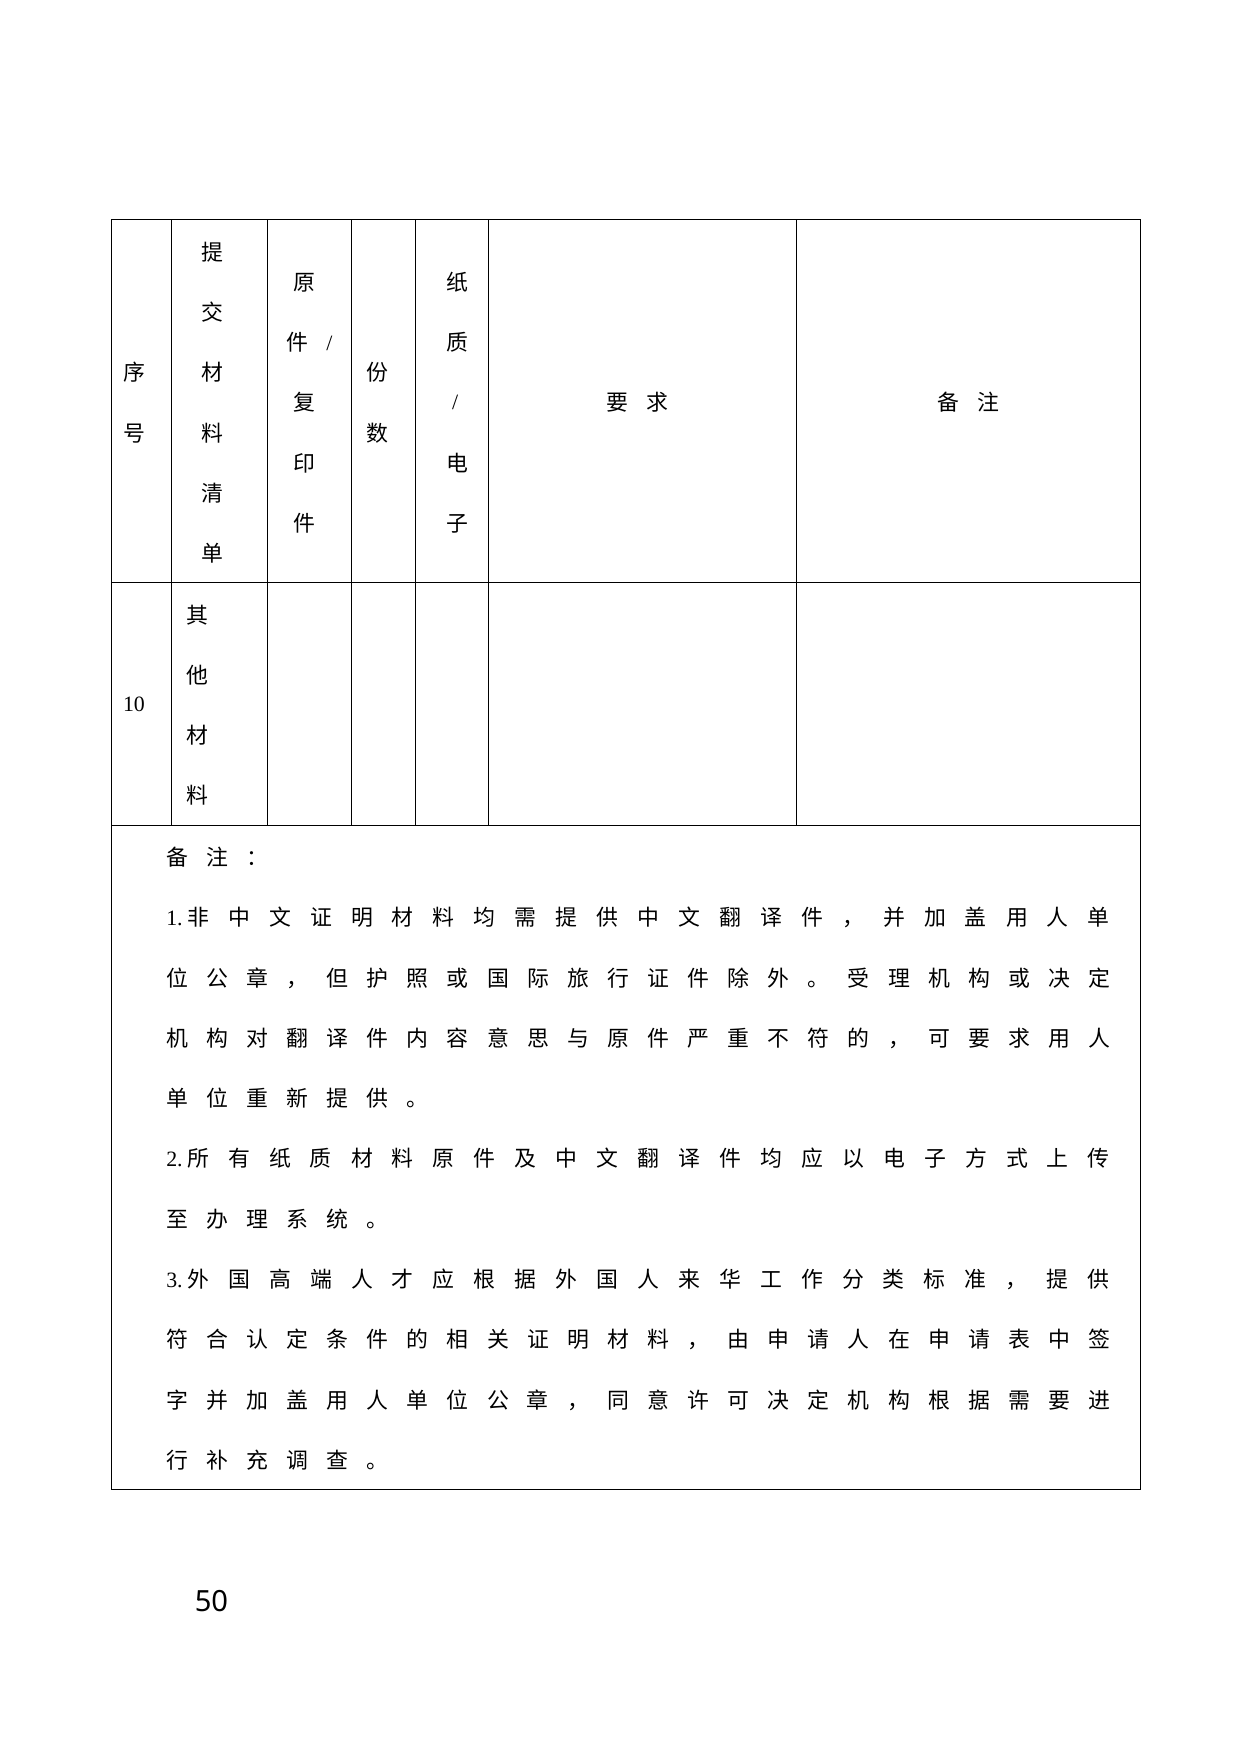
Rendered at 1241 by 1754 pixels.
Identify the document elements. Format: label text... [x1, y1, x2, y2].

table_header 序号 [112, 220, 171, 582]
table_cell [416, 583, 488, 824]
table_header 原件/ 复印件 [268, 220, 351, 582]
table_cell 其他材料 [172, 583, 267, 824]
table_header 备注 [797, 220, 1140, 582]
table_cell [489, 583, 796, 824]
table_cell [268, 583, 351, 824]
table_header 份数 [352, 220, 415, 582]
table_header 要求 [489, 220, 796, 582]
table_cell 备注： 1.非中文证明材料均需提供中文翻译件，并加盖用人单位公章，但护照或国际旅行证件除外。受理机构或决定机构对翻译件内容意思与原件严重不符的，可要求用人单位重新提供。 2.所有纸质材料原件及中文翻译件均应以电子方式上传至办理系统。 3.外国高端人才应根据外国人来华工作分类标准，提供符合认定条件的相关证明材料，由申请人在申请表中签字并加盖用人单位公章，同意许可决定机构根据需要进行补充调查。 4.通过计点积分达到高端人才标准的，应提供相应的最高学位(学历)证书、职业资格证明、汉语水平能力（中国汉语水平考试HSK证书）、来华工作年薪的收入证明以及工作资历证明等材料。 5.已获得《外国人工作许可证》的申请人再次申请时，可不提交最高学位（学历）证书。申请岗位与原工作许可批准聘用岗位相同的，可不提交工作资历证明材料。 6.外国高端人才申请岗位（职业）与原工作许可批准聘用岗位（职业）不同的，应提供工作资历证明。我国法律法规规定应由行业主管部门前置审批或具备我国相应准入类职业资格的，还应提供行业主管部门批准文书或职业资格证明。 7.国籍变更的，应重新申请外国人来华工作许可。 8.关于文书领事认证规定可查询中国领事服务网（网址 http://www.cs.mfa.gov.cn/），或具体联系相应的中国驻外使、领馆。 9.境外合同服务提供者指在中国境内无商业存在（即法律实体）但在境外从事实质性商业活动的境外企业的员工，为履行雇主从中国境内获取的服务合同，进入中国境内提供临时性服务，期间报酬由境外雇主支付。服务提供者应当具备与所提供服务相应的学历和专业技术资格。服务提供者数量根据合同规定的要执行的任务大小决定。 境外合同提供者申请来华工作许可，除提交上述所有材料外，还需提交在中国境内获取的服务合同（应当包括合同双方主体、工作地点、合同服务内容、申请人岗位及工作内容、在华工作期限、签字页）。 [112, 826, 1140, 1489]
table_cell [797, 583, 1140, 824]
table_cell 10 [112, 583, 171, 824]
table_header 纸质/ 电子 [416, 220, 488, 582]
table_header 提交材料清单 [172, 220, 267, 582]
table_cell [352, 583, 415, 824]
